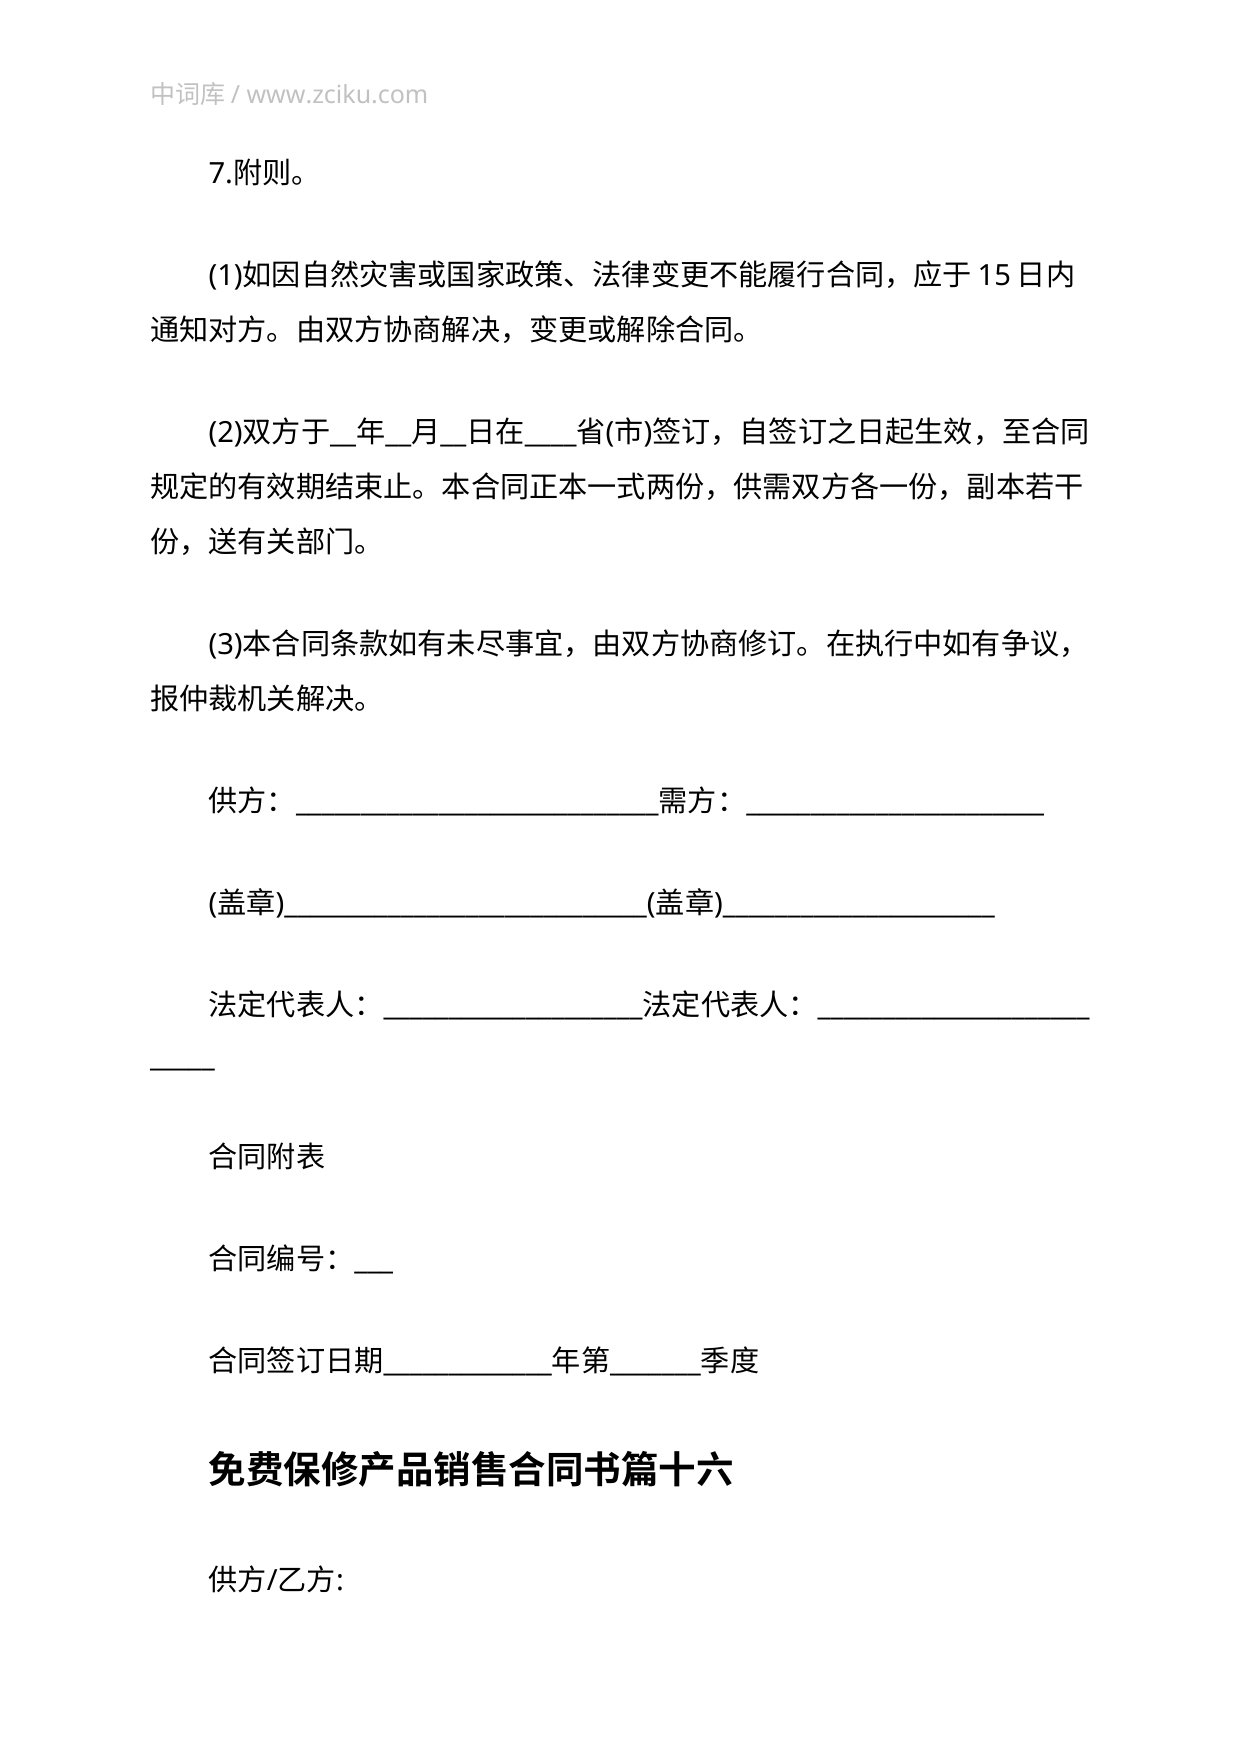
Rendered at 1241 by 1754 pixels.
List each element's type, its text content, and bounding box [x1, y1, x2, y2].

text 免费保修产品销售合同书篇十六 [150, 1439, 1090, 1494]
text 法定代表人：____________________法定代表人：__________________________ [150, 981, 1090, 1075]
text (盖章)____________________________(盖章)_____________________ [150, 879, 1090, 922]
text 7.附则。 [150, 150, 1090, 192]
text 供方：____________________________需方：_______________________ [150, 777, 1090, 819]
text 供方/乙方: [150, 1557, 1090, 1599]
text (1)如因自然灾害或国家政策、法律变更不能履行合同，应于15日内通知对方。由双方协商解决，变更或解除合同。 [150, 252, 1090, 349]
text (3)本合同条款如有未尽事宜，由双方协商修订。在执行中如有争议，报仲裁机关解决。 [150, 620, 1090, 718]
text 合同编号：___ [150, 1236, 1090, 1278]
text 合同签订日期_____________年第_______季度 [150, 1338, 1090, 1380]
text 合同附表 [150, 1134, 1090, 1176]
text (2)双方于__年__月__日在____省(市)签订，自签订之日起生效，至合同规定的有效期结束止。本合同正本一式两份，供需双方各一份，副本若干份，送有关部门。 [150, 409, 1090, 561]
